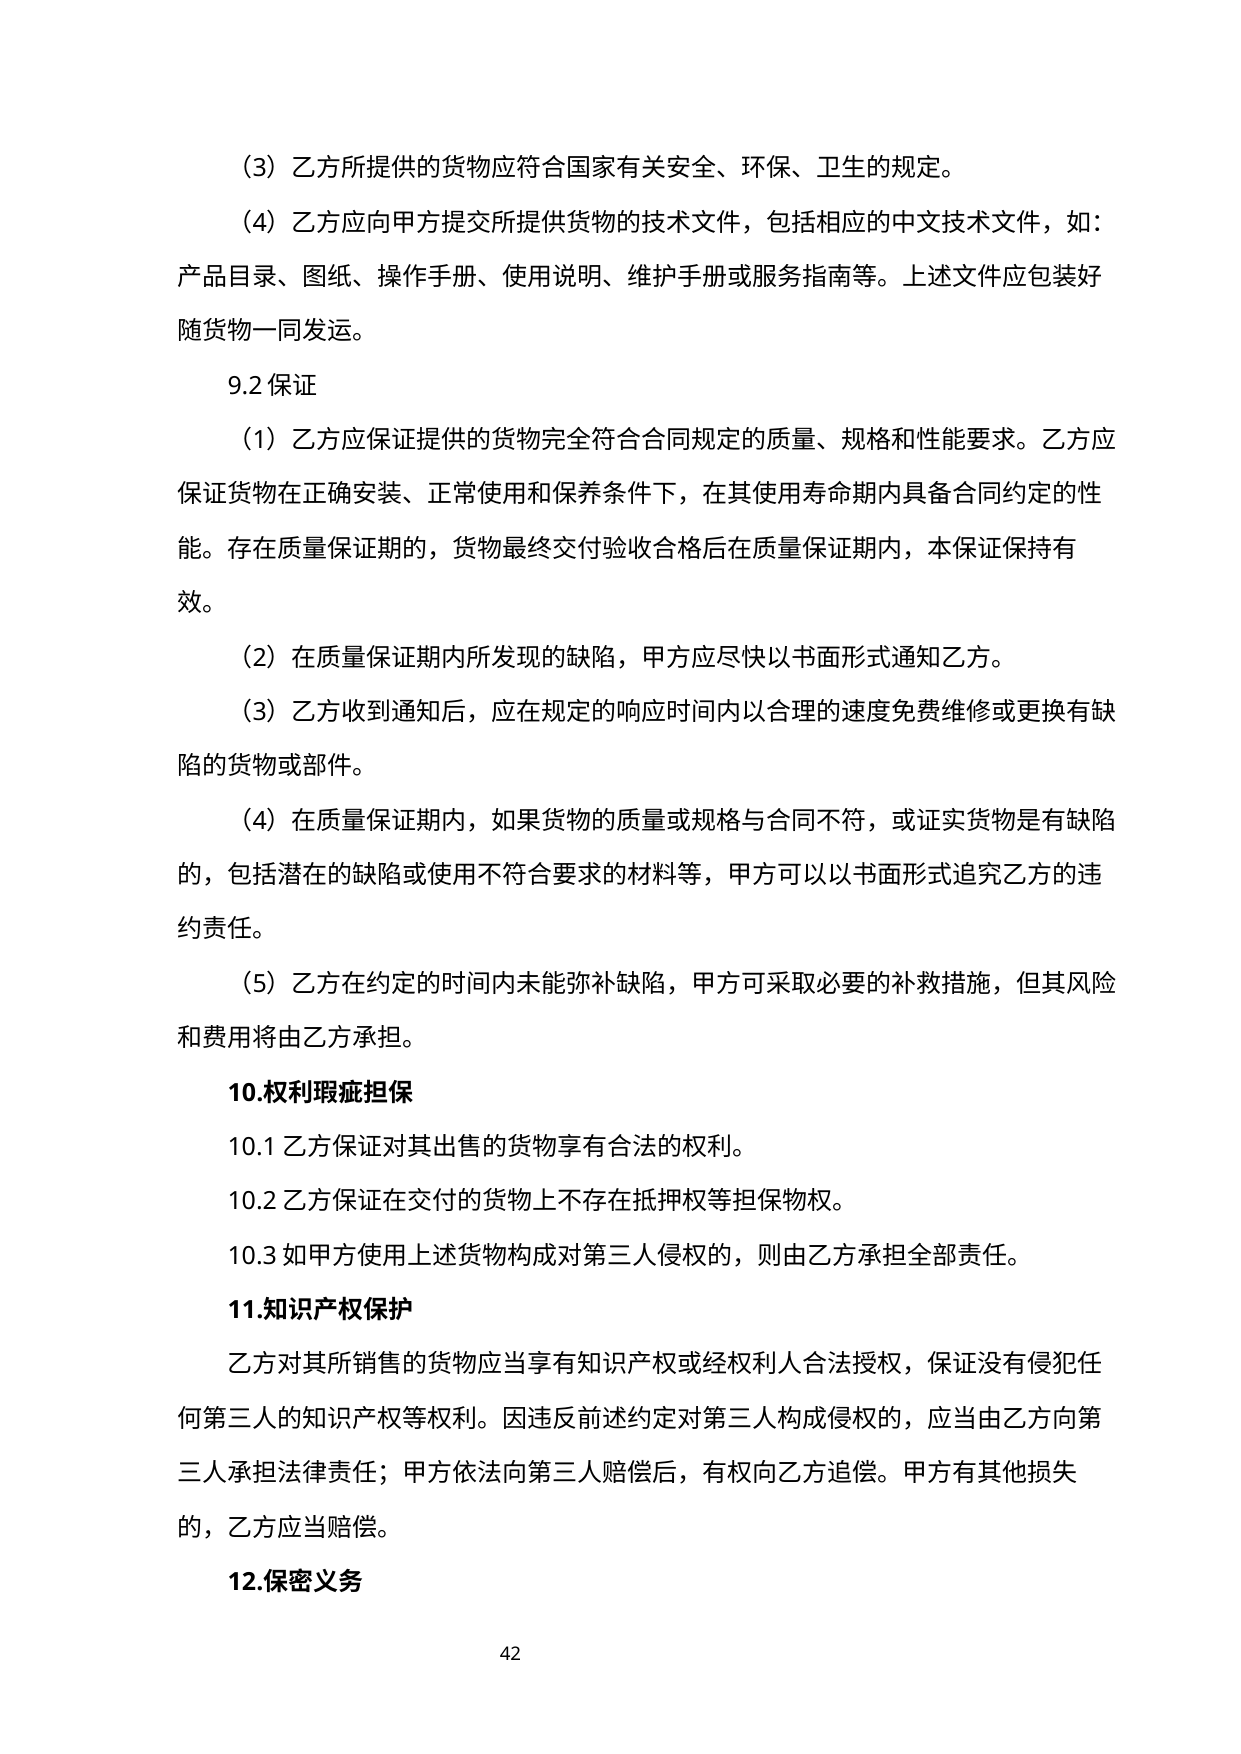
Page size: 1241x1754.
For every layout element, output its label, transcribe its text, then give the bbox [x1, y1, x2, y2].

text 9.2保证 [177, 365, 1122, 401]
text 10.3如甲方使用上述货物构成对第三人侵权的，则由乙方承担全部责任。 [177, 1235, 1122, 1271]
text 10.2乙方保证在交付的货物上不存在抵押权等担保物权。 [177, 1181, 1122, 1217]
text （4）乙方应向甲方提交所提供货物的技术文件，包括相应的中文技术文件，如：产品目录、图纸、操作手册、使用说明、维护手册或服务指南等。上述文件应包装好随货物一同发运。 [177, 202, 1122, 347]
text （4）在质量保证期内，如果货物的质量或规格与合同不符，或证实货物是有缺陷的，包括潜在的缺陷或使用不符合要求的材料等，甲方可以以书面形式追究乙方的违约责任。 [177, 800, 1122, 945]
text （3）乙方收到通知后，应在规定的响应时间内以合理的速度免费维修或更换有缺陷的货物或部件。 [177, 691, 1122, 782]
text （5）乙方在约定的时间内未能弥补缺陷，甲方可采取必要的补救措施，但其风险和费用将由乙方承担。 [177, 963, 1122, 1054]
text 11.知识产权保护 [177, 1289, 1122, 1326]
text （3）乙方所提供的货物应符合国家有关安全、环保、卫生的规定。 [177, 148, 1122, 184]
text （1）乙方应保证提供的货物完全符合合同规定的质量、规格和性能要求。乙方应保证货物在正确安装、正常使用和保养条件下，在其使用寿命期内具备合同约定的性能。存在质量保证期的，货物最终交付验收合格后在质量保证期内，本保证保持有效。 [177, 419, 1122, 619]
text 乙方对其所销售的货物应当享有知识产权或经权利人合法授权，保证没有侵犯任何第三人的知识产权等权利。因违反前述约定对第三人构成侵权的，应当由乙方向第三人承担法律责任；甲方依法向第三人赔偿后，有权向乙方追偿。甲方有其他损失的，乙方应当赔偿。 [177, 1344, 1122, 1543]
text 12.保密义务 [177, 1561, 1122, 1598]
text （2）在质量保证期内所发现的缺陷，甲方应尽快以书面形式通知乙方。 [177, 637, 1122, 673]
text 10.权利瑕疵担保 [177, 1072, 1122, 1108]
text 10.1乙方保证对其出售的货物享有合法的权利。 [177, 1126, 1122, 1163]
